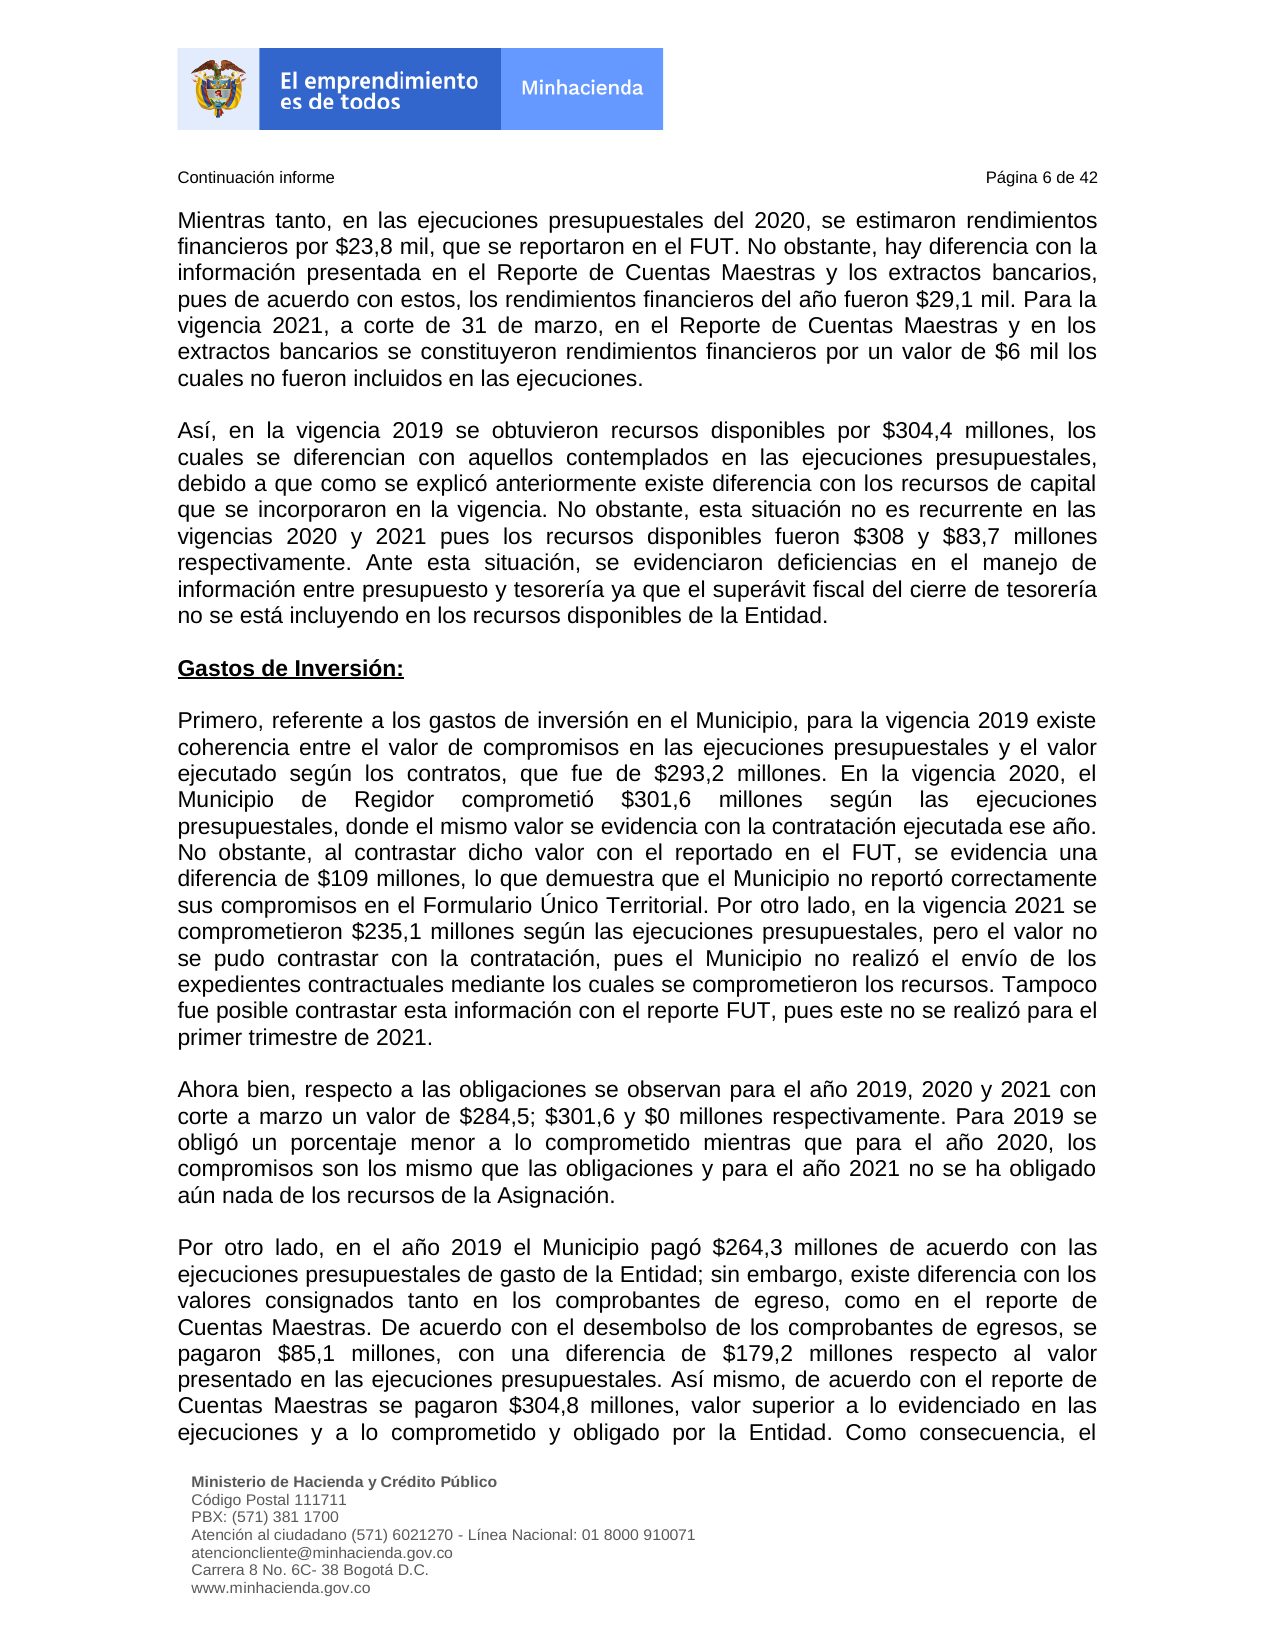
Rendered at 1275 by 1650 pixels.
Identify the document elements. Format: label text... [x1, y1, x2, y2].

text Gastos de Inversión: [177, 654, 1098, 681]
text Ahora bien, respecto a las obligaciones se observan para el año 2019, 2020 y 2021 con corte a marzo un valor de $284,5; $301,6 y $0 millones respectivamente. Para 2019 se obligó un porcentaje menor a lo comprometido mientras que para el año 2020, los compromisos son los mismo que las obligaciones y para el año 2021 no se ha obligado aún nada de los recursos de la Asignación. [177, 1076, 1098, 1208]
text Primero, referente a los gastos de inversión en el Municipio, para la vigencia 2019 existe coherencia entre el valor de compromisos en las ejecuciones presupuestales y el valor ejecutado según los contratos, que fue de $293,2 millones. En la vigencia 2020, el Municipio de Regidor comprometió $301,6 millones según las ejecuciones presupuestales, donde el mismo valor se evidencia con la contratación ejecutada ese año. No obstante, al contrastar dicho valor con el reportado en el FUT, se evidencia una diferencia de $109 millones, lo que demuestra que el Municipio no reportó correctamente sus compromisos en el Formulario Único Territorial. Por otro lado, en la vigencia 2021 se comprometieron $235,1 millones según las ejecuciones presupuestales, pero el valor no se pudo contrastar con la contratación, pues el Municipio no realizó el envío de los expedientes contractuales mediante los cuales se comprometieron los recursos. Tampoco fue posible contrastar esta información con el reporte FUT, pues este no se realizó para el primer trimestre de 2021. [177, 707, 1098, 1050]
text Así, en la vigencia 2019 se obtuvieron recursos disponibles por $304,4 millones, los cuales se diferencian con aquellos contemplados en las ejecuciones presupuestales, debido a que como se explicó anteriormente existe diferencia con los recursos de capital que se incorporaron en la vigencia. No obstante, esta situación no es recurrente en las vigencias 2020 y 2021 pues los recursos disponibles fueron $308 y $83,7 millones respectivamente. Ante esta situación, se evidenciaron deficiencias en el manejo de información entre presupuesto y tesorería ya que el superávit fiscal del cierre de tesorería no se está incluyendo en los recursos disponibles de la Entidad. [177, 417, 1098, 628]
picture [177, 29, 664, 149]
